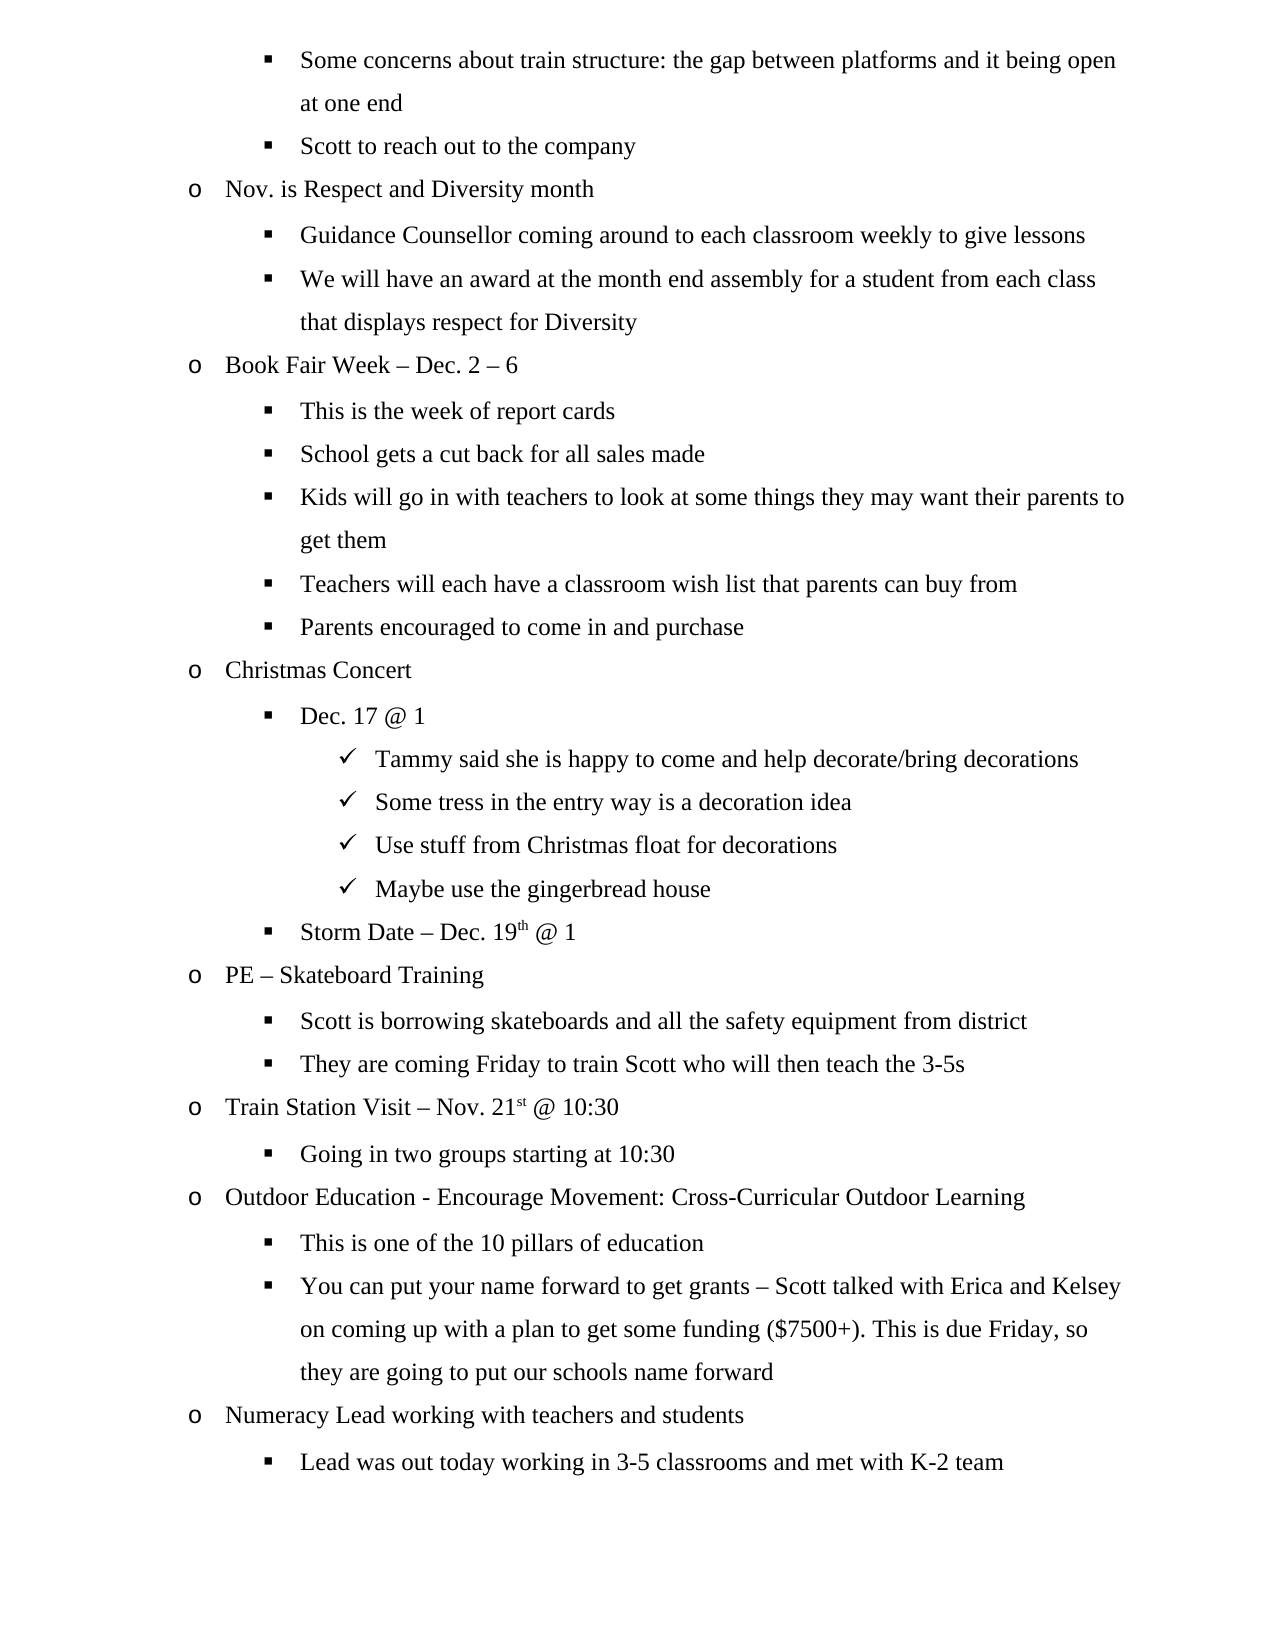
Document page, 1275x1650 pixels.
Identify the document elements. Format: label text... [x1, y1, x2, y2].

list Use stuff from Christmas float for decorations [337, 831, 1125, 859]
list Nov. is Respect and Diversity month [187, 174, 1125, 205]
list Kids will go in with teachers to look at some things they may want their parents to get them [262, 482, 1125, 554]
list Going in two groups starting at 10:30 [262, 1139, 1125, 1167]
list PE – Skateboard Training [187, 960, 1125, 991]
list They are coming Friday to train Scott who will then teach the 3-5s [262, 1049, 1125, 1078]
list Christmas Concert [187, 655, 1125, 686]
list Some concerns about train structure: the gap between platforms and it being open at one end [262, 45, 1125, 117]
list Some tress in the entry way is a decoration idea [337, 787, 1125, 816]
list Guidance Counsellor coming around to each classroom weekly to give lessons [262, 221, 1125, 249]
list Lead was out today working in 3-5 classrooms and met with K-2 team [262, 1447, 1125, 1476]
list Dec. 17 @ 1 [262, 701, 1125, 730]
list We will have an award at the month end assembly for a student from each class that displays respect for Diversity [262, 264, 1125, 336]
list You can put your name forward to get grants – Scott talked with Erica and Kelsey on coming up with a plan to get some funding ($7500+). This is due Friday, so they are going to put our schools name forward [262, 1271, 1125, 1386]
list Scott is borrowing skateboards and all the safety equipment from district [262, 1006, 1125, 1035]
list This is one of the 10 pillars of education [262, 1228, 1125, 1257]
list Storm Date – Dec. 19th @ 1 [262, 917, 1125, 946]
list Outdoor Education - Encourage Movement: Cross-Curricular Outdoor Learning [187, 1182, 1125, 1213]
list Train Station Visit – Nov. 21st @ 10:30 [187, 1092, 1125, 1123]
list Scott to reach out to the company [262, 131, 1125, 160]
list Tammy said she is happy to come and help decorate/bring decorations [337, 744, 1125, 773]
list Numeracy Lead working with teachers and students [187, 1401, 1125, 1431]
list Maybe use the gingerbread house [337, 874, 1125, 902]
list School gets a cut back for all sales made [262, 439, 1125, 468]
list Teachers will each have a classroom wish list that parents can buy from [262, 569, 1125, 597]
list This is the week of report cards [262, 396, 1125, 425]
list Book Fair Week – Dec. 2 – 6 [187, 350, 1125, 381]
list Parents encouraged to come in and purchase [262, 612, 1125, 641]
